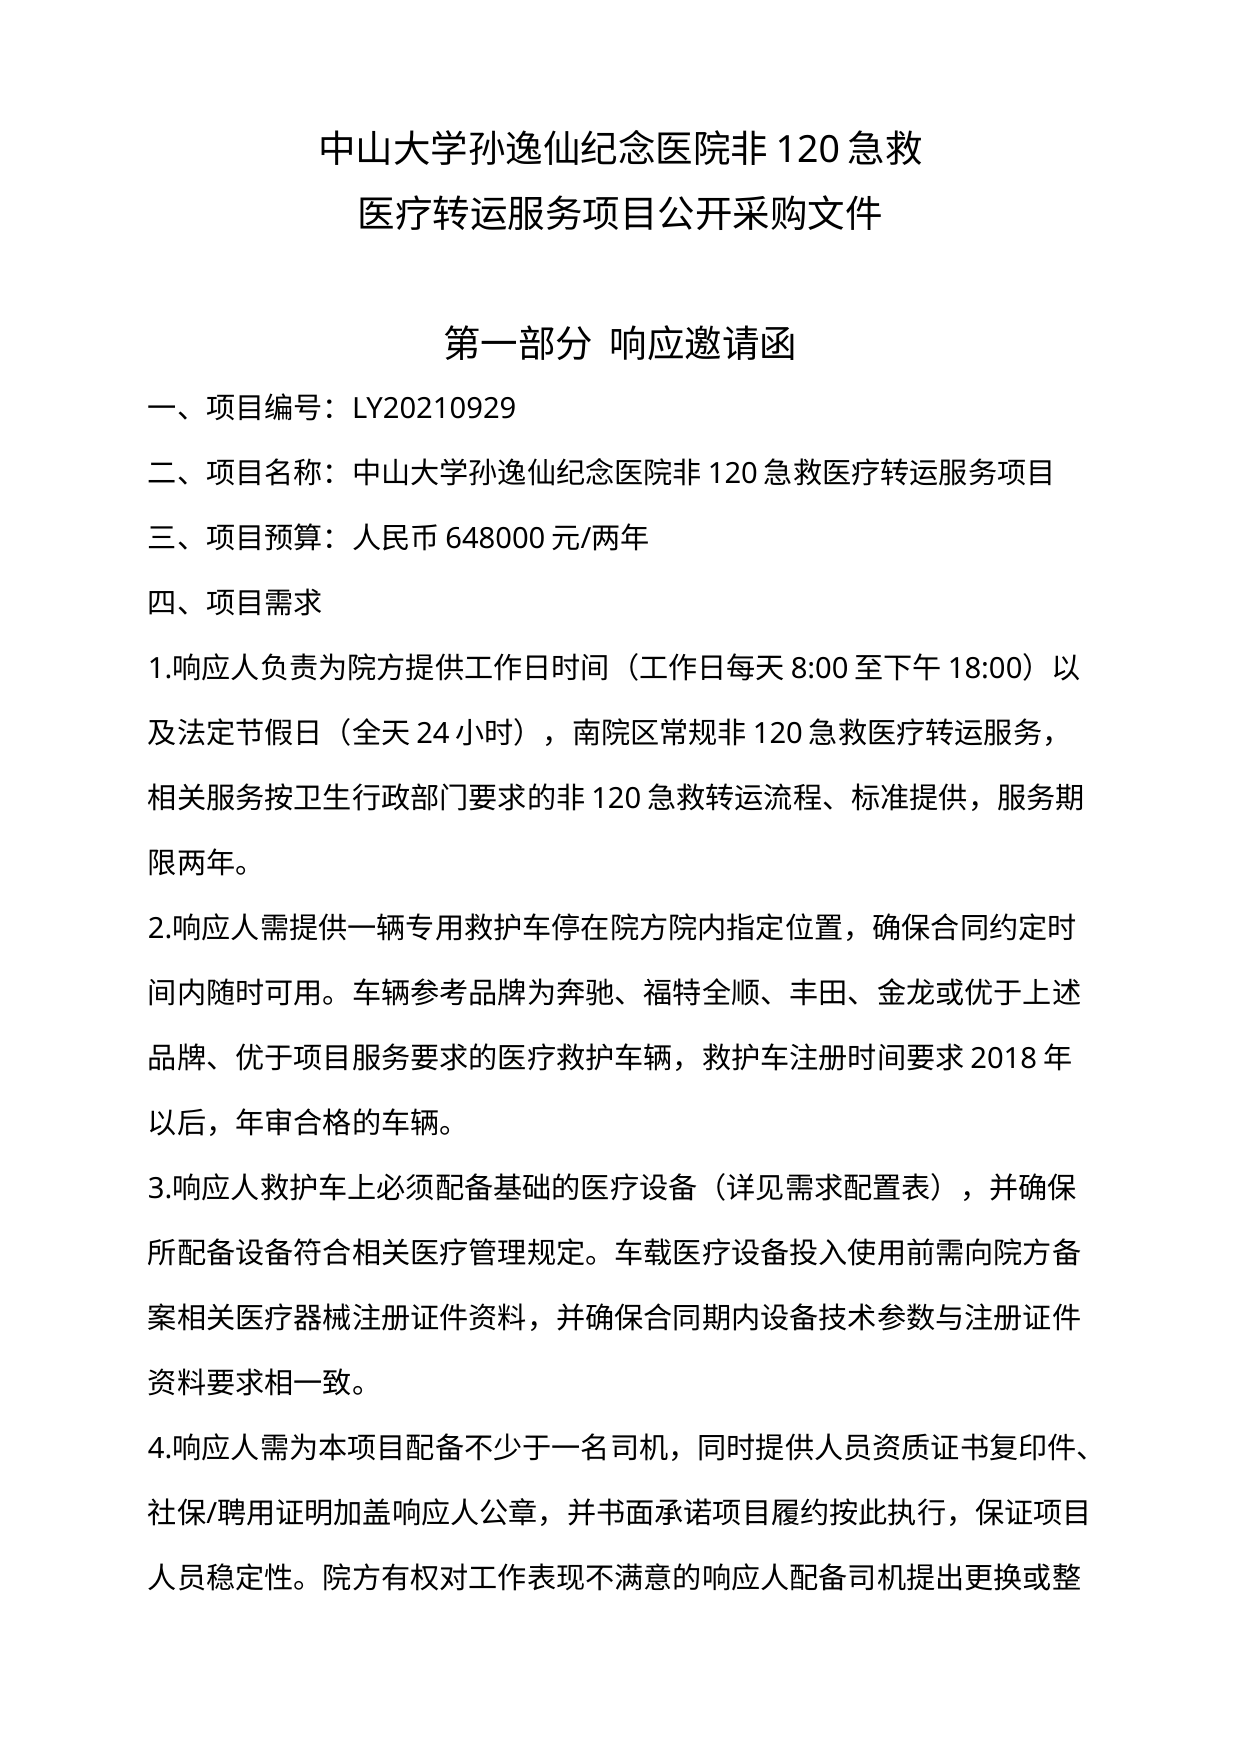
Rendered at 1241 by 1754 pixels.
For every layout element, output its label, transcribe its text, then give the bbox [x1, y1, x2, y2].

text 第一部分 响应邀请函 [148, 308, 1092, 373]
text 一、项目编号：LY20210929 [148, 373, 1092, 438]
text 1.响应人负责为院方提供工作日时间（工作日每天8:00至下午18:00）以及法定节假日（全天24小时），南院区常规非120急救医疗转运服务，相关服务按卫生行政部门要求的非120急救转运流程、标准提供，服务期限两年。 [148, 633, 1092, 893]
text 三、项目预算：人民币648000元/两年 [148, 503, 1092, 568]
text 3.响应人救护车上必须配备基础的医疗设备（详见需求配置表），并确保所配备设备符合相关医疗管理规定。车载医疗设备投入使用前需向院方备案相关医疗器械注册证件资料，并确保合同期内设备技术参数与注册证件资料要求相一致。 [148, 1153, 1092, 1413]
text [148, 1413, 1092, 1608]
text 四、项目需求 [148, 568, 1092, 633]
text 医疗转运服务项目公开采购文件 [148, 178, 1092, 243]
text 2.响应人需提供一辆专用救护车停在院方院内指定位置，确保合同约定时间内随时可用。车辆参考品牌为奔驰、福特全顺、丰田、金龙或优于上述品牌、优于项目服务要求的医疗救护车辆，救护车注册时间要求2018年以后，年审合格的车辆。 [148, 893, 1092, 1153]
text 二、项目名称：中山大学孙逸仙纪念医院非120急救医疗转运服务项目 [148, 438, 1092, 503]
text 中山大学孙逸仙纪念医院非120急救 [148, 113, 1092, 178]
